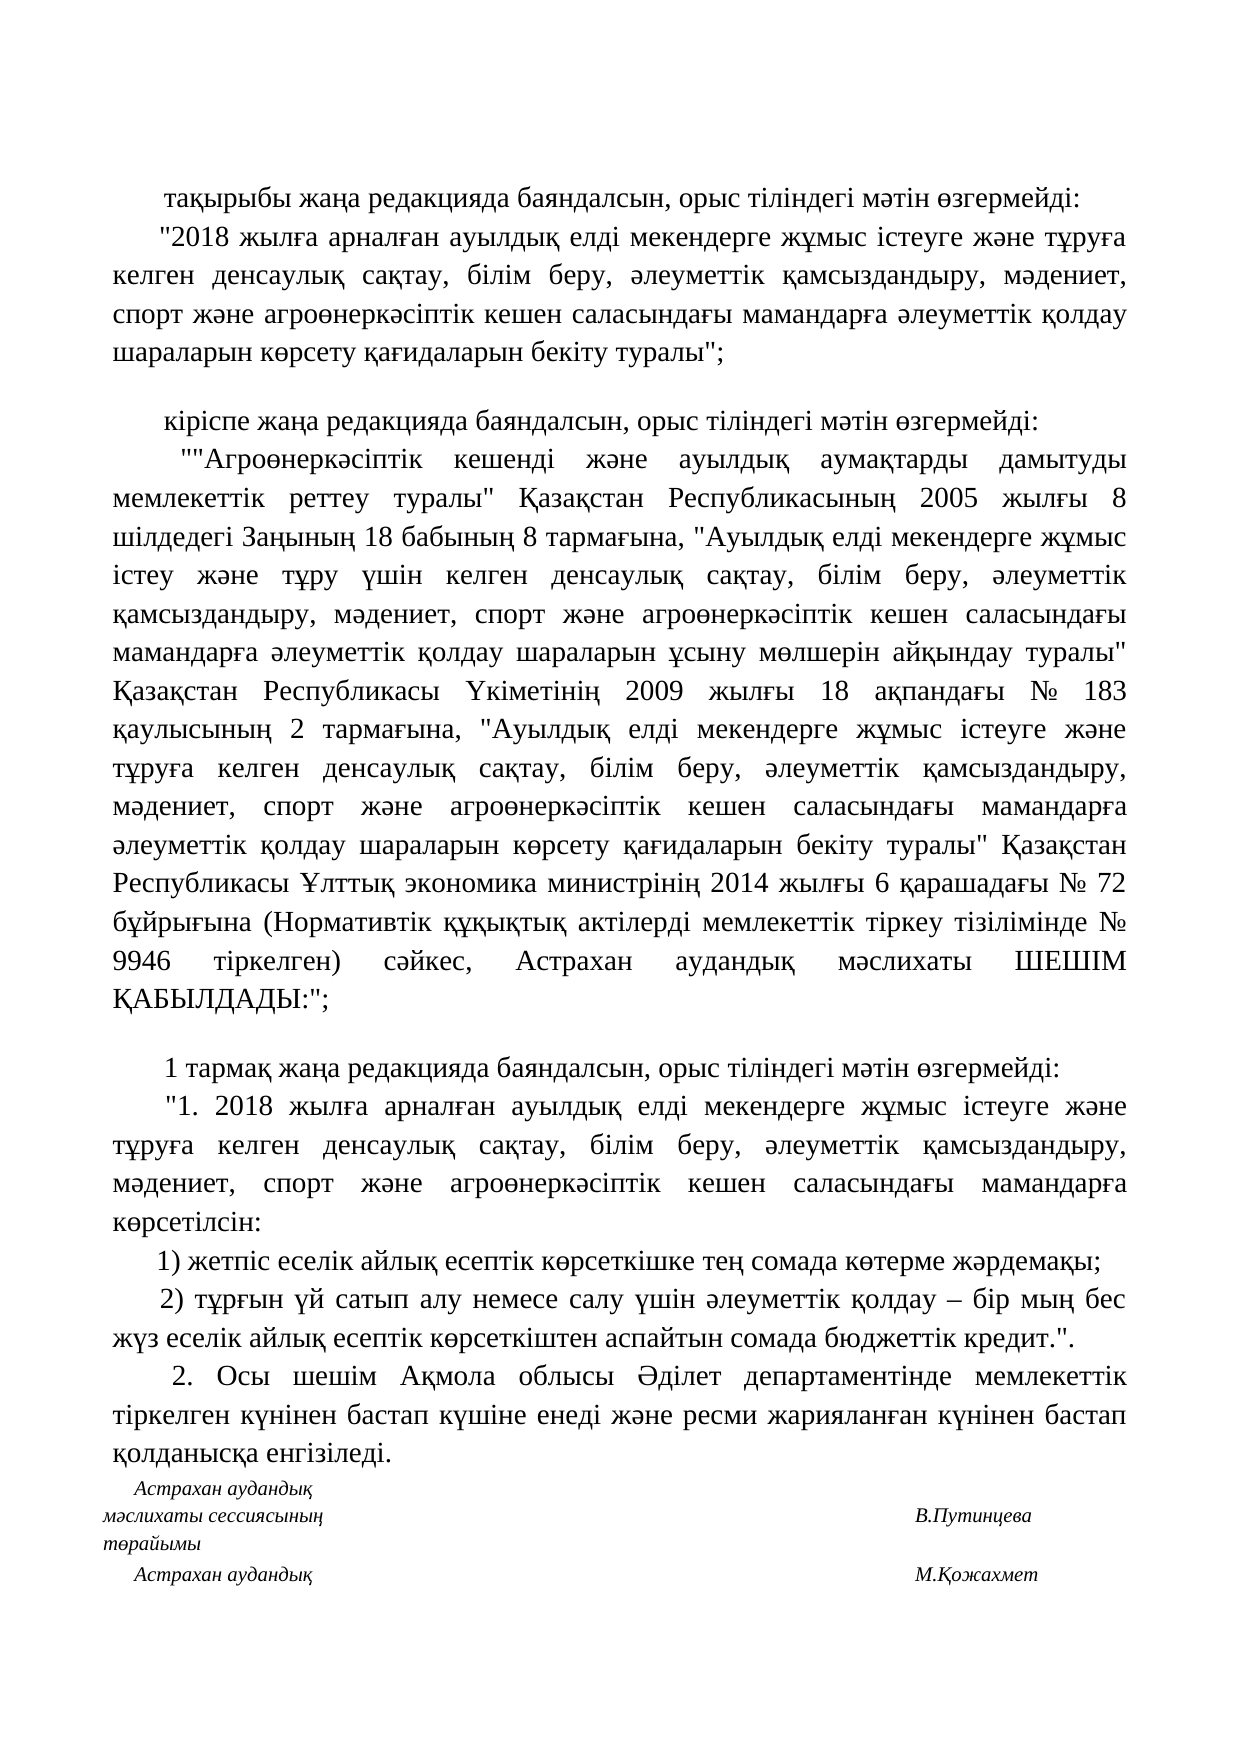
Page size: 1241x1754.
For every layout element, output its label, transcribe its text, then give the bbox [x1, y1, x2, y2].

text 1 тармақ жаңа редакцияда баяндалсын, орыс тіліндегі мәтін өзгермейді: [112, 1050, 1128, 1083]
text тақырыбы жаңа редакцияда баяндалсын, орыс тіліндегі мәтін өзгермейді: [112, 180, 1128, 214]
text 2. Осы шешім Ақмола облысы Әділет департаментінде мемлекеттік тіркелген күнінен бастап күшіне енеді және ресми жарияланған күнінен бастап қолданысқа енгізіледі. [112, 1358, 1128, 1469]
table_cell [101, 1560, 913, 1591]
table_header В.Путинцева [913, 1474, 1240, 1560]
text ""Агроөнеркәсіптік кешенді және ауылдық аумақтарды дамытуды мемлекеттік реттеу туралы" Қазақстан Республикасының 2005 жылғы 8 шілдедегі Заңының 18 бабының 8 тармағына, "Ауылдық елді мекендерге жұмыс істеу және тұру үшін келген денсаулық сақтау, білім беру, әлеуметтік қамсыздандыру, мәдениет, спорт және агроөнеркәсіптік кешен саласындағы мамандарға әлеуметтік қолдау шараларын ұсыну мөлшерін айқындау туралы" Қазақстан Республикасы Үкіметінің 2009 жылғы 18 ақпандағы № 183 қаулысының 2 тармағына, "Ауылдық елдi мекендерге жұмыс iстеуге және тұруға келген денсаулық сақтау, бiлiм беру, әлеуметтiк қамсыздандыру, мәдениет, спорт және агроөнеркәсіптік кешен саласындағы мамандарға әлеуметтiк қолдау шараларын көрсету қағидаларын бекіту туралы" Қазақстан Республикасы Ұлттық экономика министрінің 2014 жылғы 6 қарашадағы № 72 бұйрығына (Нормативтік құқықтық актілерді мемлекеттік тіркеу тізілімінде № 9946 тіркелген) сәйкес, Астрахан аудандық мәслихаты ШЕШІМ ҚАБЫЛДАДЫ:"; [112, 442, 1128, 1015]
text "2018 жылға арналған ауылдық елді мекендерге жұмыс істеуге және тұруға келген денсаулық сақтау, білім беру, әлеуметтік қамсыздандыру, мәдениет, спорт және агроөнеркәсіптік кешен саласындағы мамандарға әлеуметтiк қолдау шараларын көрсету қағидаларын бекіту туралы"; [112, 219, 1128, 368]
text кіріспе жаңа редакцияда баяндалсын, орыс тіліндегі мәтін өзгермейді: [112, 403, 1128, 437]
table_header Астрахан аудандық мәслихаты сессиясының төрайымы [101, 1474, 913, 1560]
table_cell М.Қожахмет [913, 1560, 1240, 1591]
text "1. 2018 жылға арналған ауылдық елдi мекендерге жұмыс iстеуге және тұруға келген денсаулық сақтау, бiлiм беру, әлеуметтiк қамсыздандыру, мәдениет, спорт және агроөнеркәсіптік кешен саласындағы мамандарға көрсетілсін: [112, 1088, 1128, 1238]
text 2) тұрғын үй сатып алу немесе салу үшін әлеуметтiк қолдау – бiр мың бес жүз еселiк айлық есептiк көрсеткiштен аспайтын сомада бюджеттiк кредит.". [112, 1281, 1128, 1353]
text 1) жетпiс еселiк айлық есептiк көрсеткiшке тең сомада көтерме жәрдемақы; [112, 1243, 1128, 1276]
